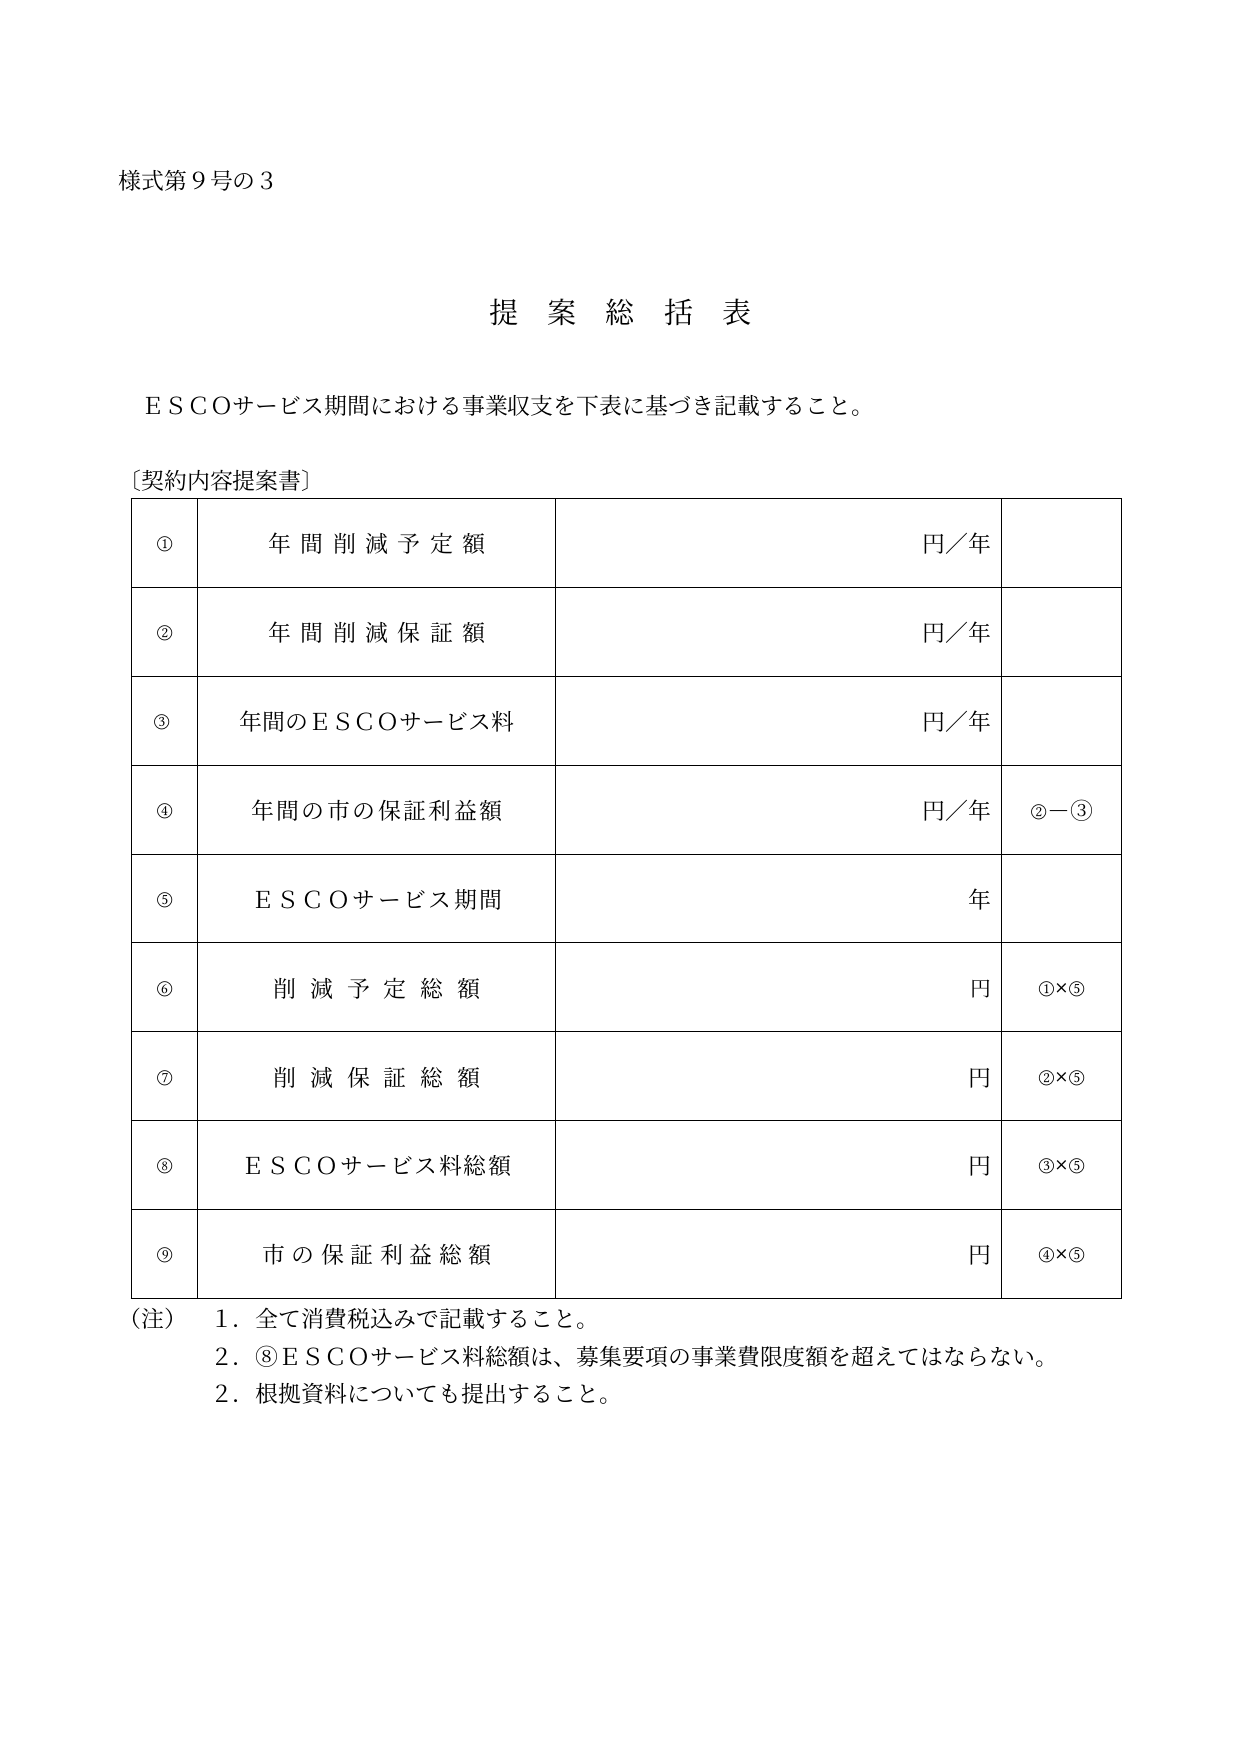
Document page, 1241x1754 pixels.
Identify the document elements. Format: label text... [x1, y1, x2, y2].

table_cell ② [132, 588, 197, 676]
table_cell 円／年 [556, 766, 1001, 853]
table_cell ⑧ [132, 1121, 197, 1209]
text ＥＳＣＯサービス期間における事業収支を下表に基づき記載すること。 [118, 386, 1122, 423]
table_cell 年間のＥＳＣＯサービス料 [198, 677, 555, 764]
table_cell ③ [132, 677, 197, 764]
table_cell ＥＳＣＯサービス料総額 [198, 1121, 555, 1209]
table_cell 削減保証総額 [198, 1032, 555, 1120]
table_cell 円 [556, 1210, 1001, 1298]
text ２．⑧ＥＳＣＯサービス料総額は、募集要項の事業費限度額を超えてはならない。 [118, 1336, 1122, 1374]
table_cell [1002, 588, 1121, 676]
table_header 円／年 [556, 499, 1001, 587]
table_cell ⑥ [132, 943, 197, 1031]
table_cell 市の保証利益総額 [198, 1210, 555, 1298]
table_header 年間削減予定額 [198, 499, 555, 587]
table_cell ⑦ [132, 1032, 197, 1120]
table_cell 削減予定総額 [198, 943, 555, 1031]
table_cell 円／年 [556, 588, 1001, 676]
text 〔契約内容提案書〕 [118, 461, 1122, 498]
table_cell 円 [556, 1032, 1001, 1120]
text （注） １．全て消費税込みで記載すること。 [118, 1299, 1122, 1336]
table_header ① [132, 499, 197, 587]
table_cell 円 [556, 1121, 1001, 1209]
table_cell ①×⑤ [1002, 943, 1121, 1031]
table_cell ④×⑤ [1002, 1210, 1121, 1298]
table_cell 年 [556, 855, 1001, 942]
text ２．根拠資料についても提出すること。 [118, 1374, 1122, 1411]
table_cell ⑨ [132, 1210, 197, 1298]
table_header [1002, 499, 1121, 587]
table_cell ②×⑤ [1002, 1032, 1121, 1120]
table_cell ⑤ [132, 855, 197, 942]
table_cell 年間の市の保証利益額 [198, 766, 555, 853]
table_cell 円／年 [556, 677, 1001, 764]
table_cell ＥＳＣＯサービス期間 [198, 855, 555, 942]
table_cell 年間削減保証額 [198, 588, 555, 676]
table_cell ③×⑤ [1002, 1121, 1121, 1209]
text 提 案 総 括 表 [118, 273, 1122, 348]
table_cell [1002, 855, 1121, 942]
text 様式第９号の３ [118, 161, 1122, 198]
table_cell [1002, 677, 1121, 764]
table_cell ④ [132, 766, 197, 853]
table_cell 円 [556, 943, 1001, 1031]
table_cell ②－③ [1002, 766, 1121, 853]
